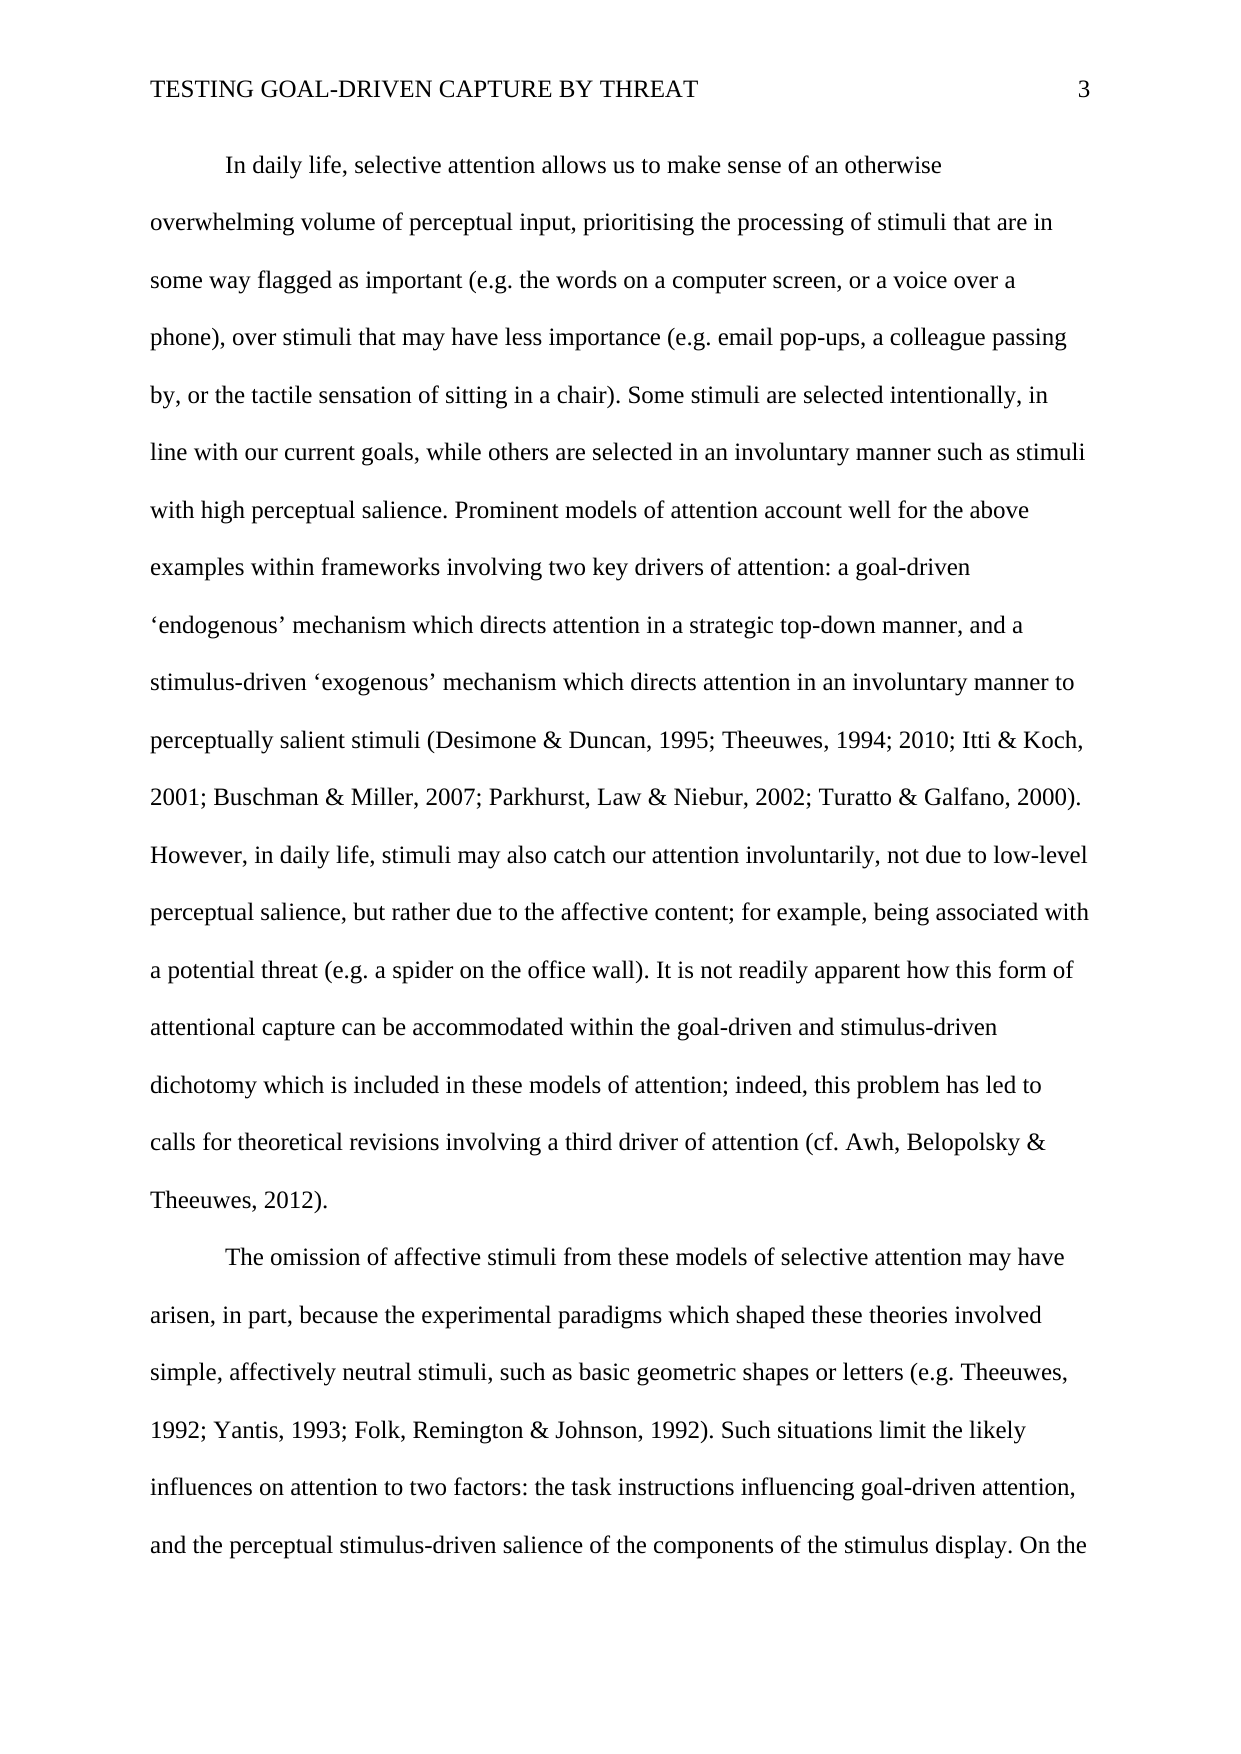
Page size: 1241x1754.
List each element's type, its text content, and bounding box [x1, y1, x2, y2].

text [150, 1242, 1090, 1559]
text In daily life, selective attention allows us to make sense of an otherwise overwhelming volume of perceptual input, prioritising the processing of stimuli that are in some way flagged as important (e.g. the words on a computer screen, or a voice over a phone), over stimuli that may have less importance (e.g. email pop-ups, a colleague passing by, or the tactile sensation of sitting in a chair). Some stimuli are selected intentionally, in line with our current goals, while others are selected in an involuntary manner such as stimuli with high perceptual salience. Prominent models of attention account well for the above examples within frameworks involving two key drivers of attention: a goal-driven ‘endogenous’ mechanism which directs attention in a strategic top-down manner, and a stimulus-driven ‘exogenous’ mechanism which directs attention in an involuntary manner to perceptually salient stimuli (Desimone & Duncan, 1995; Theeuwes, 1994; 2010; Itti & Koch, 2001; Buschman & Miller, 2007; Parkhurst, Law & Niebur, 2002; Turatto & Galfano, 2000). However, in daily life, stimuli may also catch our attention involuntarily, not due to low-level perceptual salience, but rather due to the affective content; for example, being associated with a potential threat (e.g. a spider on the office wall). It is not readily apparent how this form of attentional capture can be accommodated within the goal-driven and stimulus-driven dichotomy which is included in these models of attention; indeed, this problem has led to calls for theoretical revisions involving a third driver of attention (cf. Awh, Belopolsky & Theeuwes, 2012). [150, 150, 1090, 1214]
